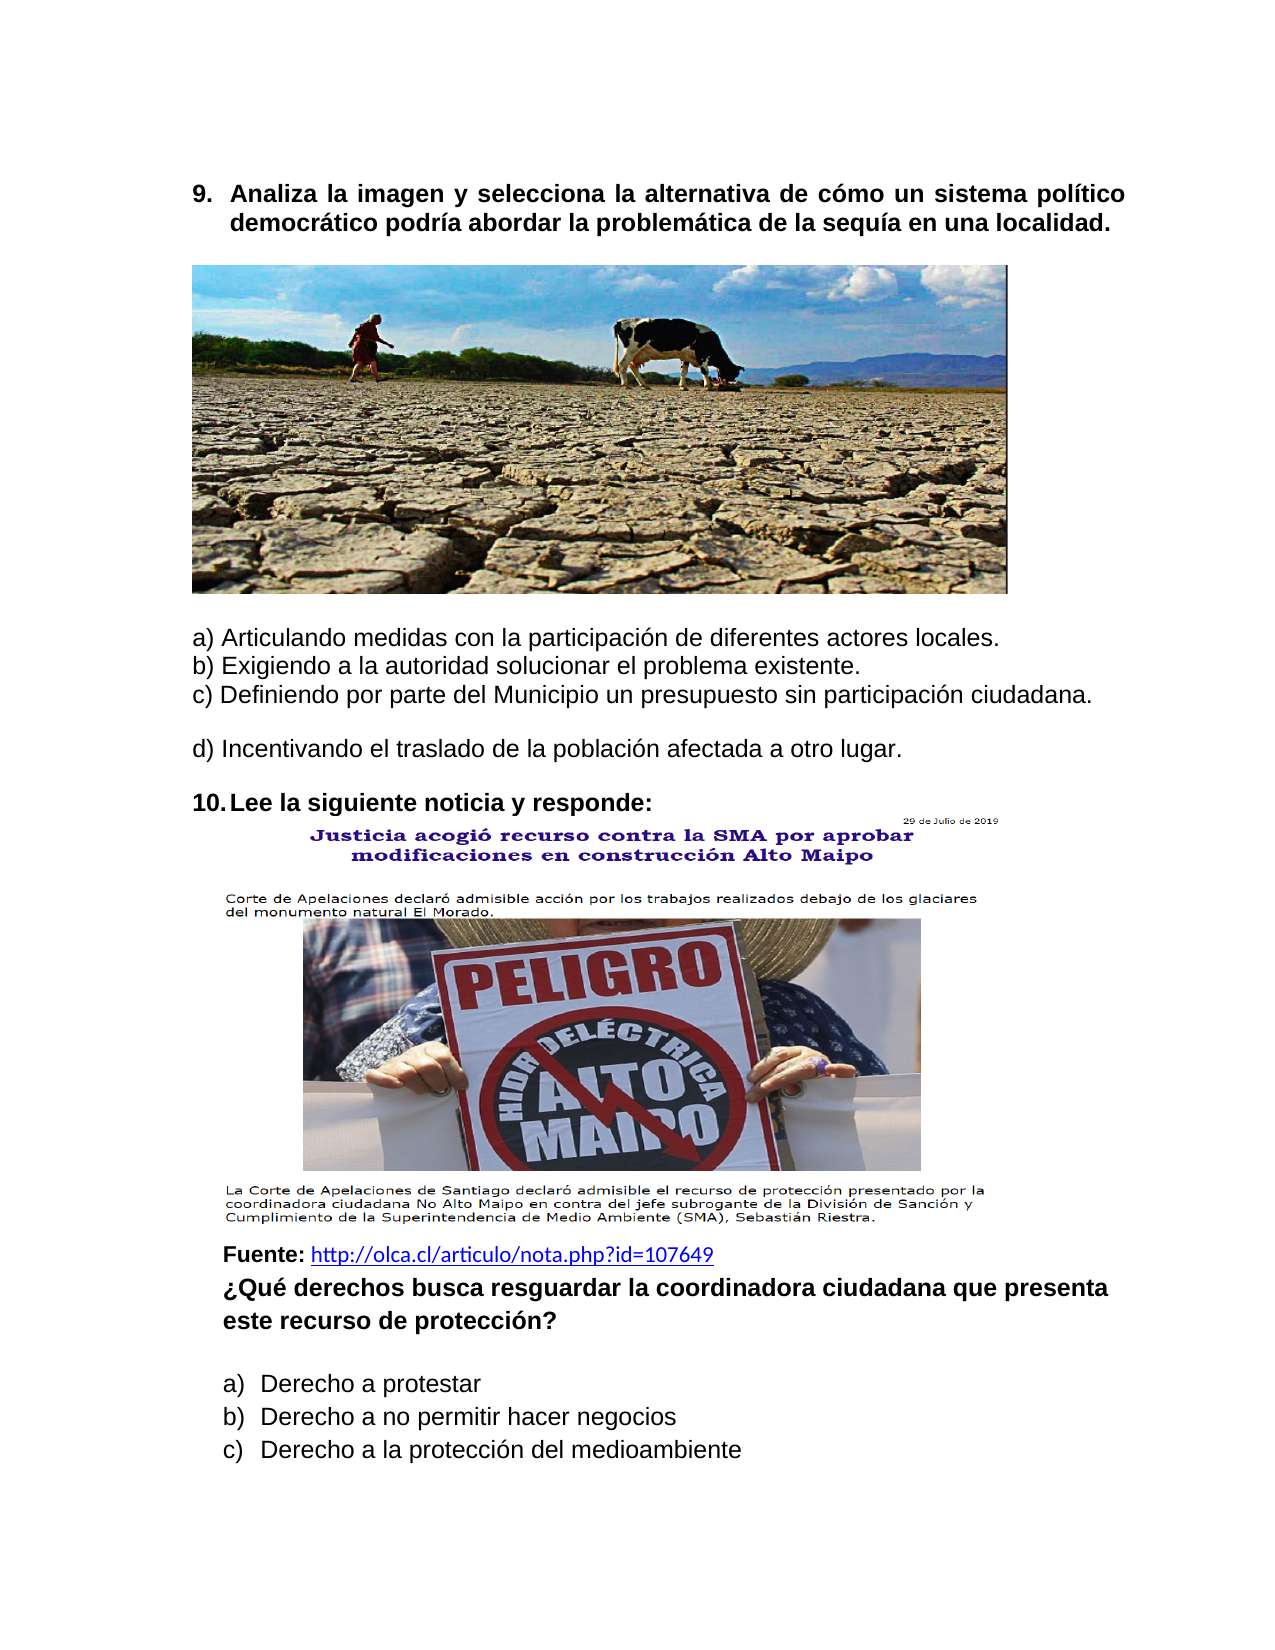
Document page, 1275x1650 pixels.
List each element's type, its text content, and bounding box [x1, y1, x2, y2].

list Lee la siguiente noticia y responde: [192, 788, 1127, 816]
list Fuente: http://olca.cl/articulo/nota.php?id=107649 [223, 1241, 1127, 1268]
picture [192, 265, 1008, 594]
list d) Incentivando el traslado de la población afectada a otro lugar. [192, 734, 1127, 763]
list c) Definiendo por parte del Municipio un presupuesto sin participación ciudadana. [192, 680, 1127, 709]
list Derecho a no permitir hacer negocios [223, 1402, 1127, 1431]
list a) Articulando medidas con la participación de diferentes actores locales. [192, 623, 1127, 651]
list Derecho a la protección del medioambiente [223, 1435, 1127, 1464]
list Analiza la imagen y selecciona la alternativa de cómo un sistema político democrático podría abordar la problemática de la sequía en una localidad. [192, 179, 1127, 237]
list ¿Qué derechos busca resguardar la coordinadora ciudadana que presenta este recurso de protección? [223, 1273, 1127, 1334]
list Derecho a protestar [223, 1369, 1127, 1398]
list b) Exigiendo a la autoridad solucionar el problema existente. [192, 651, 1127, 680]
picture [222, 816, 1003, 1237]
